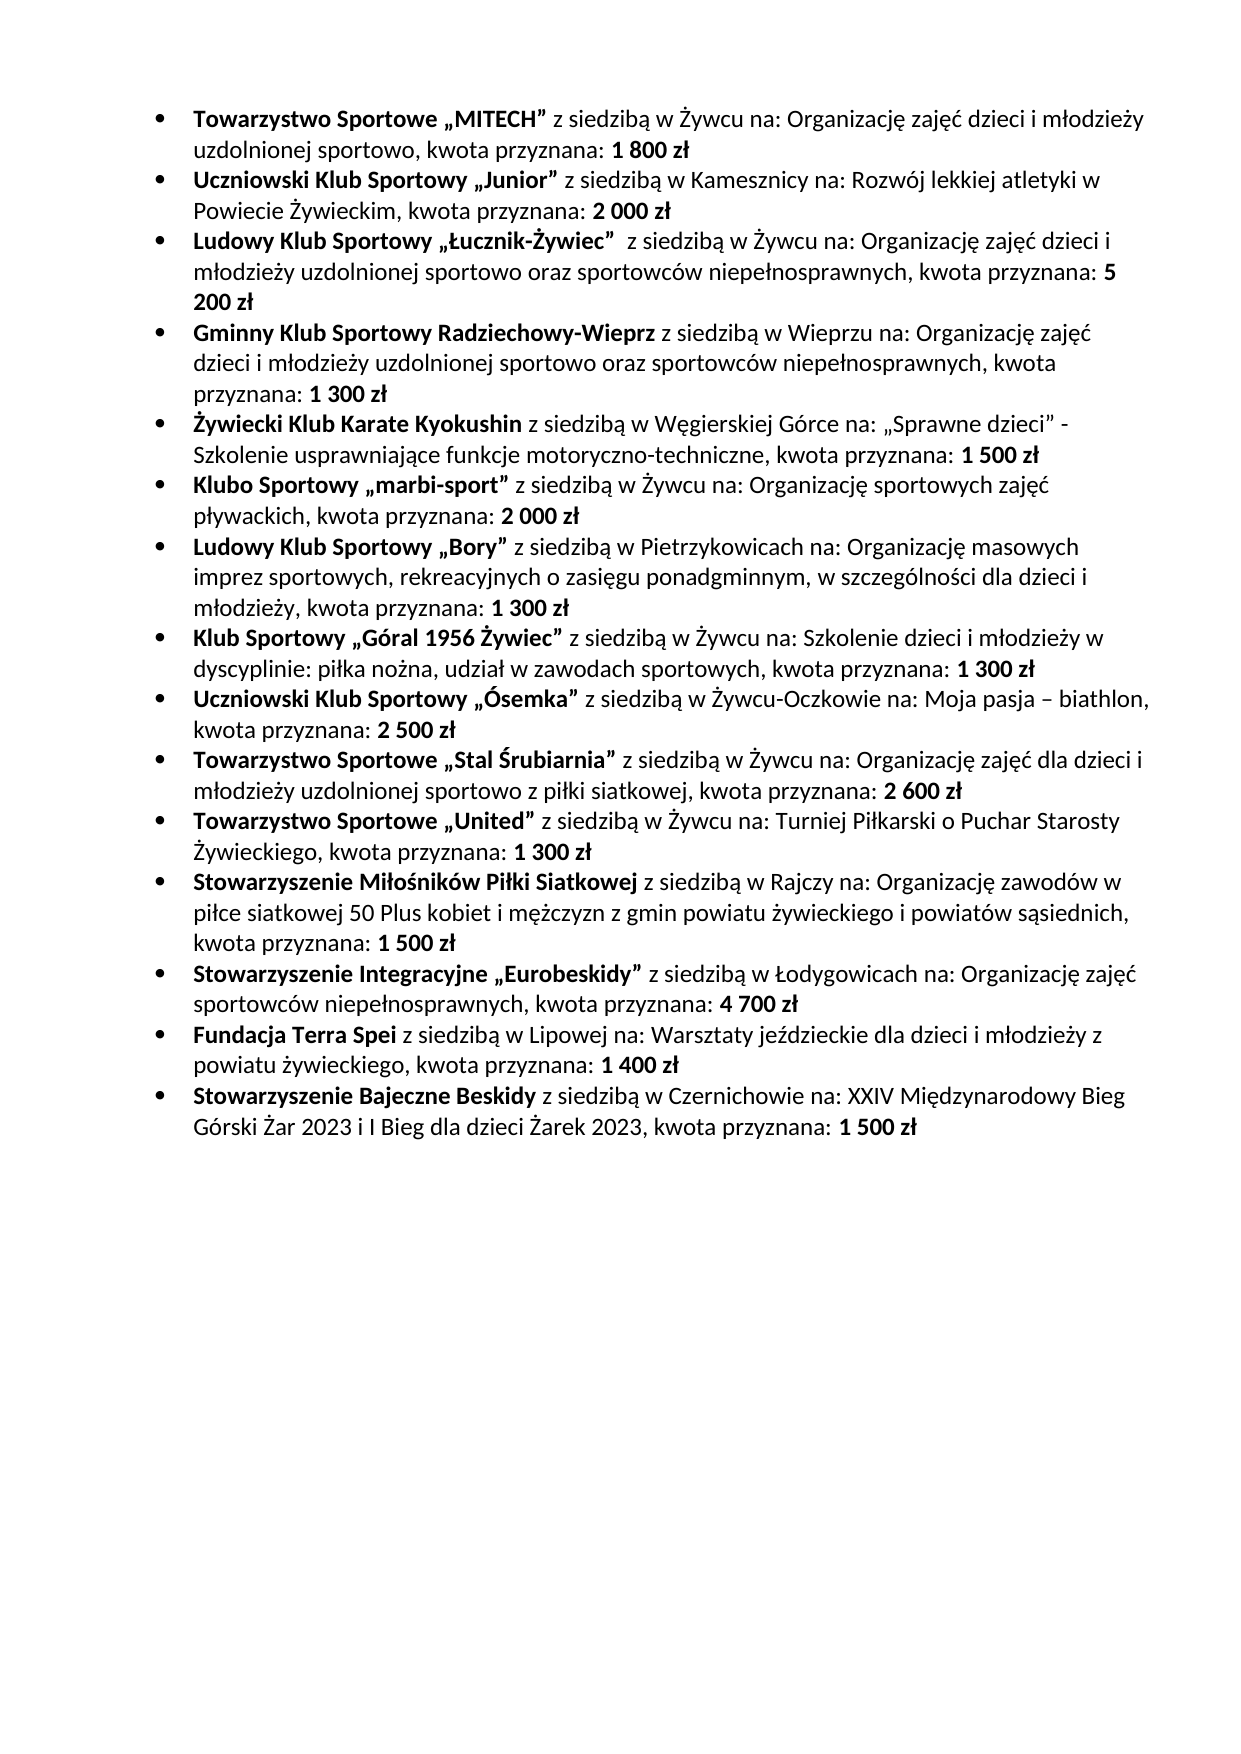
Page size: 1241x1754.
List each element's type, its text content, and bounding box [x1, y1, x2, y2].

list Stowarzyszenie Integracyjne „Eurobeskidy” z siedzibą w Łodygowicach na: Organizację zajęć sportowców niepełnosprawnych, kwota przyznana: 4 700 zł [156, 958, 1152, 1019]
list Klubo Sportowy „marbi-sport” z siedzibą w Żywcu na: Organizację sportowych zajęć pływackich, kwota przyznana: 2 000 zł [156, 470, 1152, 531]
list Klub Sportowy „Góral 1956 Żywiec” z siedzibą w Żywcu na: Szkolenie dzieci i młodzieży w dyscyplinie: piłka nożna, udział w zawodach sportowych, kwota przyznana: 1 300 zł [156, 622, 1152, 683]
list Ludowy Klub Sportowy „Łucznik-Żywiec” z siedzibą w Żywcu na: Organizację zajęć dzieci i młodzieży uzdolnionej sportowo oraz sportowców niepełnosprawnych, kwota przyznana: 5 200 zł [156, 226, 1152, 317]
list Fundacja Terra Spei z siedzibą w Lipowej na: Warsztaty jeździeckie dla dzieci i młodzieży z powiatu żywieckiego, kwota przyznana: 1 400 zł [156, 1019, 1152, 1080]
list Stowarzyszenie Bajeczne Beskidy z siedzibą w Czernichowie na: XXIV Międzynarodowy Bieg Górski Żar 2023 i I Bieg dla dzieci Żarek 2023, kwota przyznana: 1 500 zł [156, 1080, 1152, 1141]
list Gminny Klub Sportowy Radziechowy-Wieprz z siedzibą w Wieprzu na: Organizację zajęć dzieci i młodzieży uzdolnionej sportowo oraz sportowców niepełnosprawnych, kwota przyznana: 1 300 zł [156, 317, 1152, 409]
list Stowarzyszenie Miłośników Piłki Siatkowej z siedzibą w Rajczy na: Organizację zawodów w piłce siatkowej 50 Plus kobiet i mężczyzn z gmin powiatu żywieckiego i powiatów sąsiednich, kwota przyznana: 1 500 zł [156, 866, 1152, 958]
list Towarzystwo Sportowe „United” z siedzibą w Żywcu na: Turniej Piłkarski o Puchar Starosty Żywieckiego, kwota przyznana: 1 300 zł [156, 805, 1152, 866]
list Ludowy Klub Sportowy „Bory” z siedzibą w Pietrzykowicach na: Organizację masowych imprez sportowych, rekreacyjnych o zasięgu ponadgminnym, w szczególności dla dzieci i młodzieży, kwota przyznana: 1 300 zł [156, 531, 1152, 622]
list Towarzystwo Sportowe „MITECH” z siedzibą w Żywcu na: Organizację zajęć dzieci i młodzieży uzdolnionej sportowo, kwota przyznana: 1 800 zł [156, 103, 1152, 164]
list Uczniowski Klub Sportowy „Ósemka” z siedzibą w Żywcu-Oczkowie na: Moja pasja – biathlon, kwota przyznana: 2 500 zł [156, 683, 1152, 744]
list Towarzystwo Sportowe „Stal Śrubiarnia” z siedzibą w Żywcu na: Organizację zajęć dla dzieci i młodzieży uzdolnionej sportowo z piłki siatkowej, kwota przyznana: 2 600 zł [156, 744, 1152, 805]
list Żywiecki Klub Karate Kyokushin z siedzibą w Węgierskiej Górce na: „Sprawne dzieci” - Szkolenie usprawniające funkcje motoryczno-techniczne, kwota przyznana: 1 500 zł [156, 409, 1152, 470]
list Uczniowski Klub Sportowy „Junior” z siedzibą w Kamesznicy na: Rozwój lekkiej atletyki w Powiecie Żywieckim, kwota przyznana: 2 000 zł [156, 164, 1152, 226]
